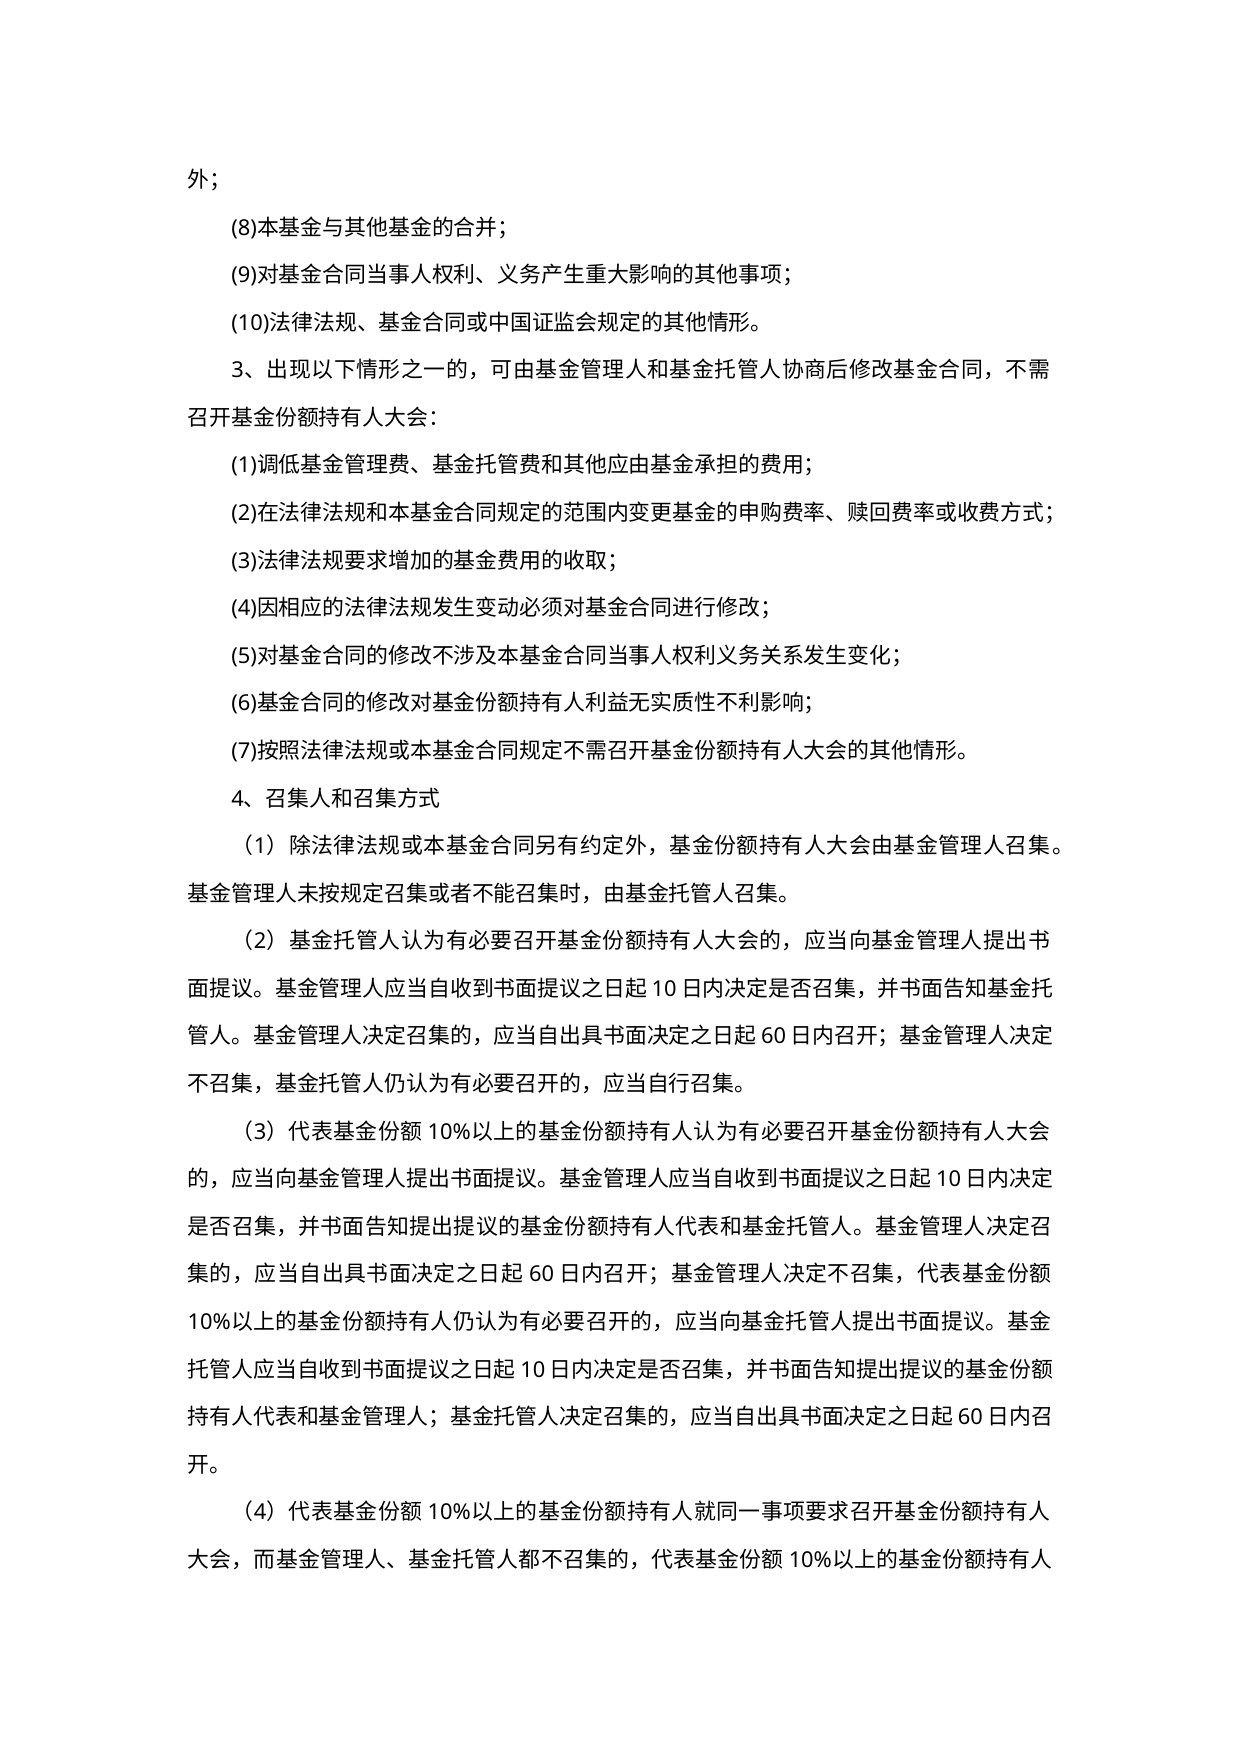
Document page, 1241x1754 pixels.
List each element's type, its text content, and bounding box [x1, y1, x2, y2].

text (7)按照法律法规或本基金合同规定不需召开基金份额持有人大会的其他情形。 [187, 733, 1053, 765]
text 4、召集人和召集方式 [187, 781, 1053, 812]
text (3)法律法规要求增加的基金费用的收取； [187, 543, 1053, 574]
text (6)基金合同的修改对基金份额持有人利益无实质性不利影响； [187, 685, 1053, 717]
text (5)对基金合同的修改不涉及本基金合同当事人权利义务关系发生变化； [187, 638, 1053, 669]
text （2）基金托管人认为有必要召开基金份额持有人大会的，应当向基金管理人提出书面提议。基金管理人应当自收到书面提议之日起10日内决定是否召集，并书面告知基金托管人。基金管理人决定召集的，应当自出具书面决定之日起60日内召开；基金管理人决定不召集，基金托管人仍认为有必要召开的，应当自行召集。 [187, 923, 1053, 1098]
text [187, 162, 1053, 194]
text (9)对基金合同当事人权利、义务产生重大影响的其他事项； [187, 257, 1053, 289]
text （3）代表基金份额10%以上的基金份额持有人认为有必要召开基金份额持有人大会的，应当向基金管理人提出书面提议。基金管理人应当自收到书面提议之日起10日内决定是否召集，并书面告知提出提议的基金份额持有人代表和基金托管人。基金管理人决定召集的，应当自出具书面决定之日起60日内召开；基金管理人决定不召集，代表基金份额10%以上的基金份额持有人仍认为有必要召开的，应当向基金托管人提出书面提议。基金托管人应当自收到书面提议之日起10日内决定是否召集，并书面告知提出提议的基金份额持有人代表和基金管理人；基金托管人决定召集的，应当自出具书面决定之日起60日内召开。 [187, 1114, 1053, 1478]
text (4)因相应的法律法规发生变动必须对基金合同进行修改； [187, 590, 1053, 622]
text (8)本基金与其他基金的合并； [187, 209, 1053, 241]
text 3、出现以下情形之一的，可由基金管理人和基金托管人协商后修改基金合同，不需召开基金份额持有人大会： [187, 352, 1053, 432]
text （1）除法律法规或本基金合同另有约定外，基金份额持有人大会由基金管理人召集。基金管理人未按规定召集或者不能召集时，由基金托管人召集。 [187, 828, 1053, 907]
text (1)调低基金管理费、基金托管费和其他应由基金承担的费用； [187, 447, 1053, 479]
text (2)在法律法规和本基金合同规定的范围内变更基金的申购费率、赎回费率或收费方式； [187, 495, 1053, 527]
text (10)法律法规、基金合同或中国证监会规定的其他情形。 [187, 305, 1053, 336]
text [187, 1494, 1053, 1574]
